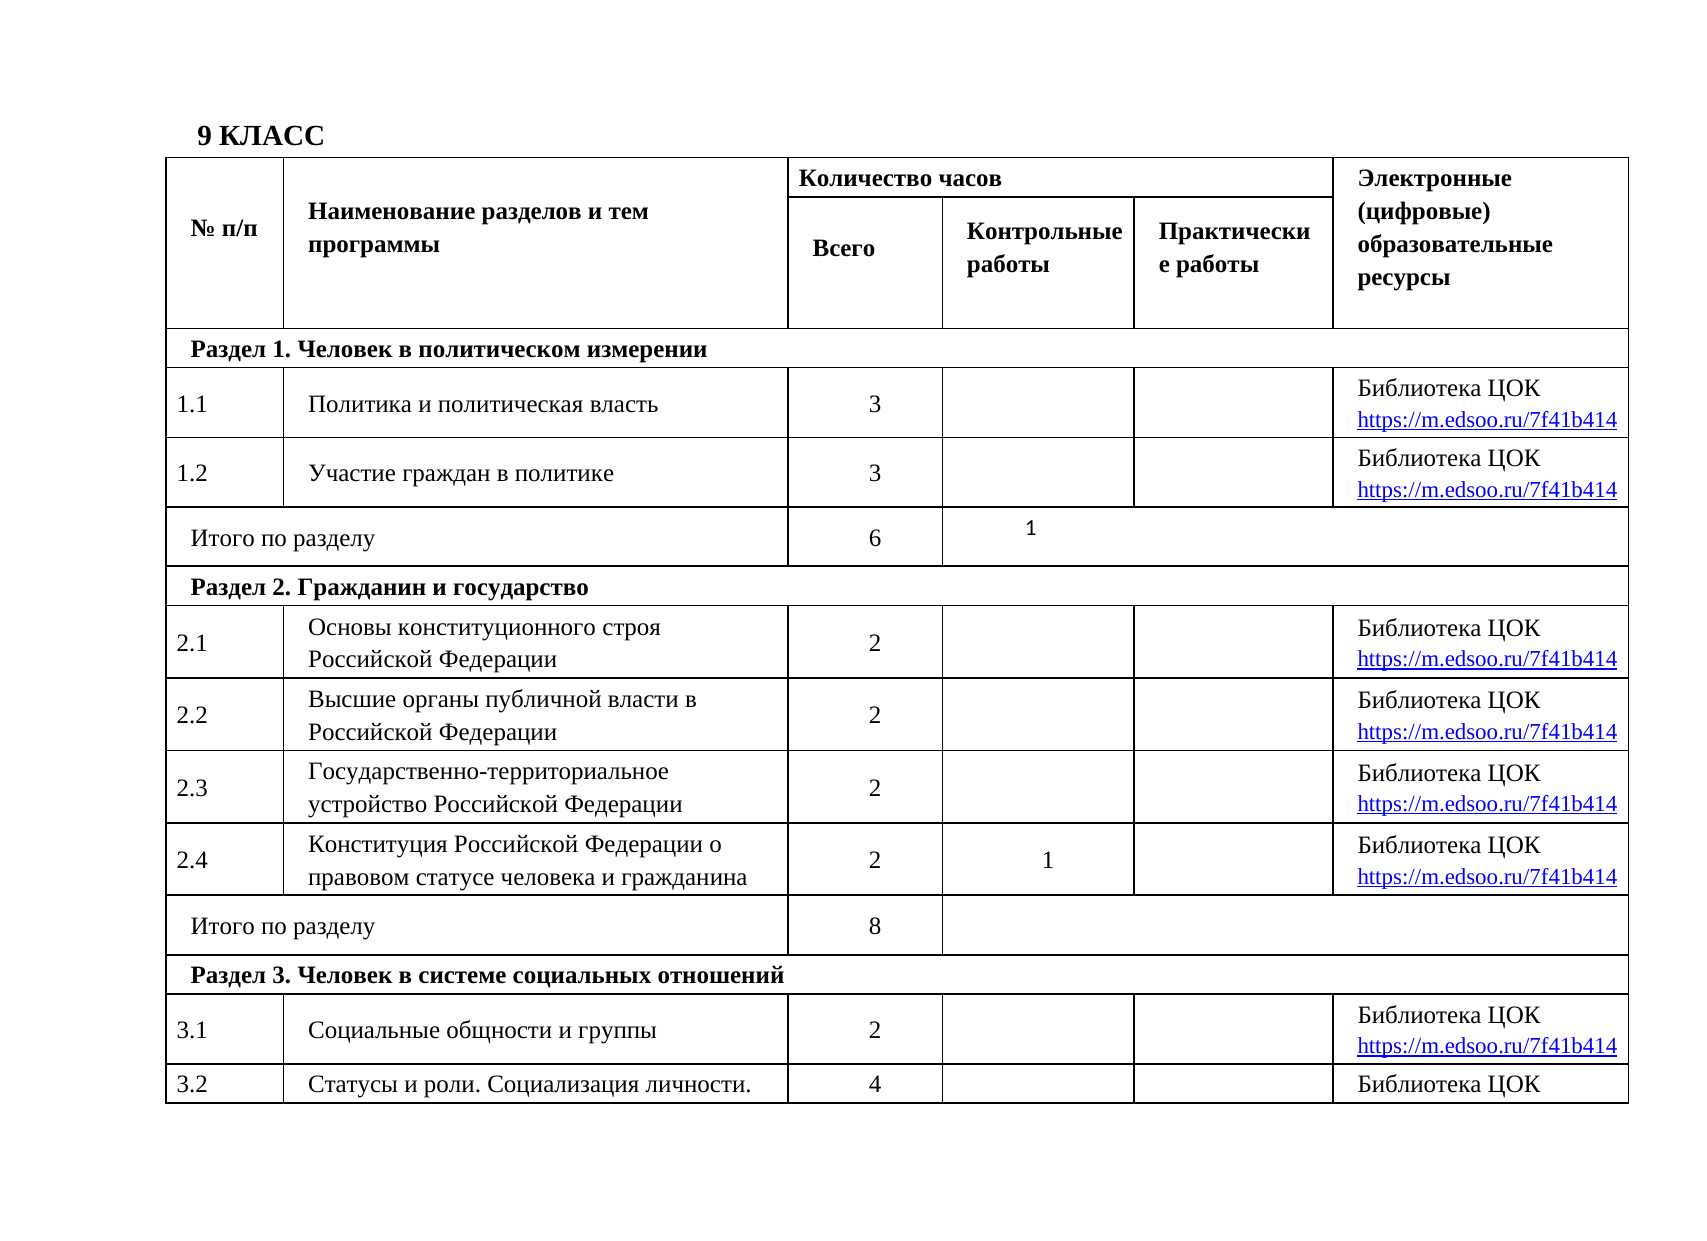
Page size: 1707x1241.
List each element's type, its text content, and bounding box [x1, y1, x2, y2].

table_cell [943, 1065, 1133, 1102]
table_cell 2 [789, 824, 942, 894]
table_cell Практические работы [1135, 198, 1332, 327]
text 9 КЛАСС [190, 118, 1618, 152]
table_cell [284, 1065, 787, 1102]
table_cell 1 [943, 508, 1628, 565]
table_cell [1135, 1065, 1332, 1102]
table_cell 1.1 [167, 368, 283, 436]
table_cell 2.4 [167, 824, 283, 894]
table_cell [1135, 824, 1332, 894]
table_cell 3 [789, 368, 942, 436]
table_cell Библиотека ЦОК https://m.edsoo.ru/7f41b414 [1334, 679, 1628, 749]
table_cell [943, 896, 1628, 954]
table_cell Государственно-территориальное устройство Российской Федерации [284, 751, 787, 822]
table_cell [1334, 1065, 1628, 1102]
table_cell Библиотека ЦОК https://m.edsoo.ru/7f41b414 [1334, 438, 1628, 506]
table_cell Политика и политическая власть [284, 368, 787, 436]
table_cell 2 [789, 751, 942, 822]
table_cell [1135, 995, 1332, 1063]
table_cell Библиотека ЦОК https://m.edsoo.ru/7f41b414 [1334, 368, 1628, 436]
table_cell [943, 751, 1133, 822]
table_header Количество часов [789, 158, 1332, 196]
table_cell [1135, 368, 1332, 436]
table_cell [943, 679, 1133, 749]
table_cell 1 [943, 824, 1133, 894]
table_cell Итого по разделу [167, 508, 787, 565]
table_cell Раздел 1. Человек в политическом измерении [167, 329, 1628, 367]
table_cell [943, 368, 1133, 436]
table_cell [943, 995, 1133, 1063]
table_cell [1135, 606, 1332, 677]
table_cell [1135, 438, 1332, 506]
table_header Электронные (цифровые) образовательные ресурсы [1334, 158, 1628, 327]
table_cell 3.1 [167, 995, 283, 1063]
table_cell Высшие органы публичной власти в Российской Федерации [284, 679, 787, 749]
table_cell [1334, 995, 1628, 1063]
table_cell Конституция Российской Федерации о правовом статусе человека и гражданина [284, 824, 787, 894]
table_cell Библиотека ЦОК https://m.edsoo.ru/7f41b414 [1334, 606, 1628, 677]
table_cell Раздел 3. Человек в системе социальных отношений [167, 956, 1628, 993]
table_cell Участие граждан в политике [284, 438, 787, 506]
table_cell 2.3 [167, 751, 283, 822]
table_cell Библиотека ЦОК https://m.edsoo.ru/7f41b414 [1334, 824, 1628, 894]
table_cell Социальные общности и группы [284, 995, 787, 1063]
table_cell Всего [789, 198, 942, 327]
table_cell 4 [789, 1065, 942, 1102]
table_cell [943, 606, 1133, 677]
table_cell 1.2 [167, 438, 283, 506]
table_header Наименование разделов и тем программы [284, 158, 787, 327]
table_cell 2 [789, 995, 942, 1063]
table_cell 2 [789, 679, 942, 749]
table_cell 8 [789, 896, 942, 954]
table_header № п/п [167, 158, 283, 327]
table_cell 2.2 [167, 679, 283, 749]
table_cell 3 [789, 438, 942, 506]
table_cell 3.2 [167, 1065, 283, 1102]
table_cell Библиотека ЦОК https://m.edsoo.ru/7f41b414 [1334, 751, 1628, 822]
table_cell Основы конституционного строя Российской Федерации [284, 606, 787, 677]
table_cell Контрольные работы [943, 198, 1133, 327]
table_cell [943, 438, 1133, 506]
table_cell 2.1 [167, 606, 283, 677]
table_cell Раздел 2. Гражданин и государство [167, 567, 1628, 605]
table_cell 2 [789, 606, 942, 677]
table_cell 6 [789, 508, 942, 565]
table_cell [1135, 751, 1332, 822]
table_cell Итого по разделу [167, 896, 787, 954]
table_cell [1135, 679, 1332, 749]
